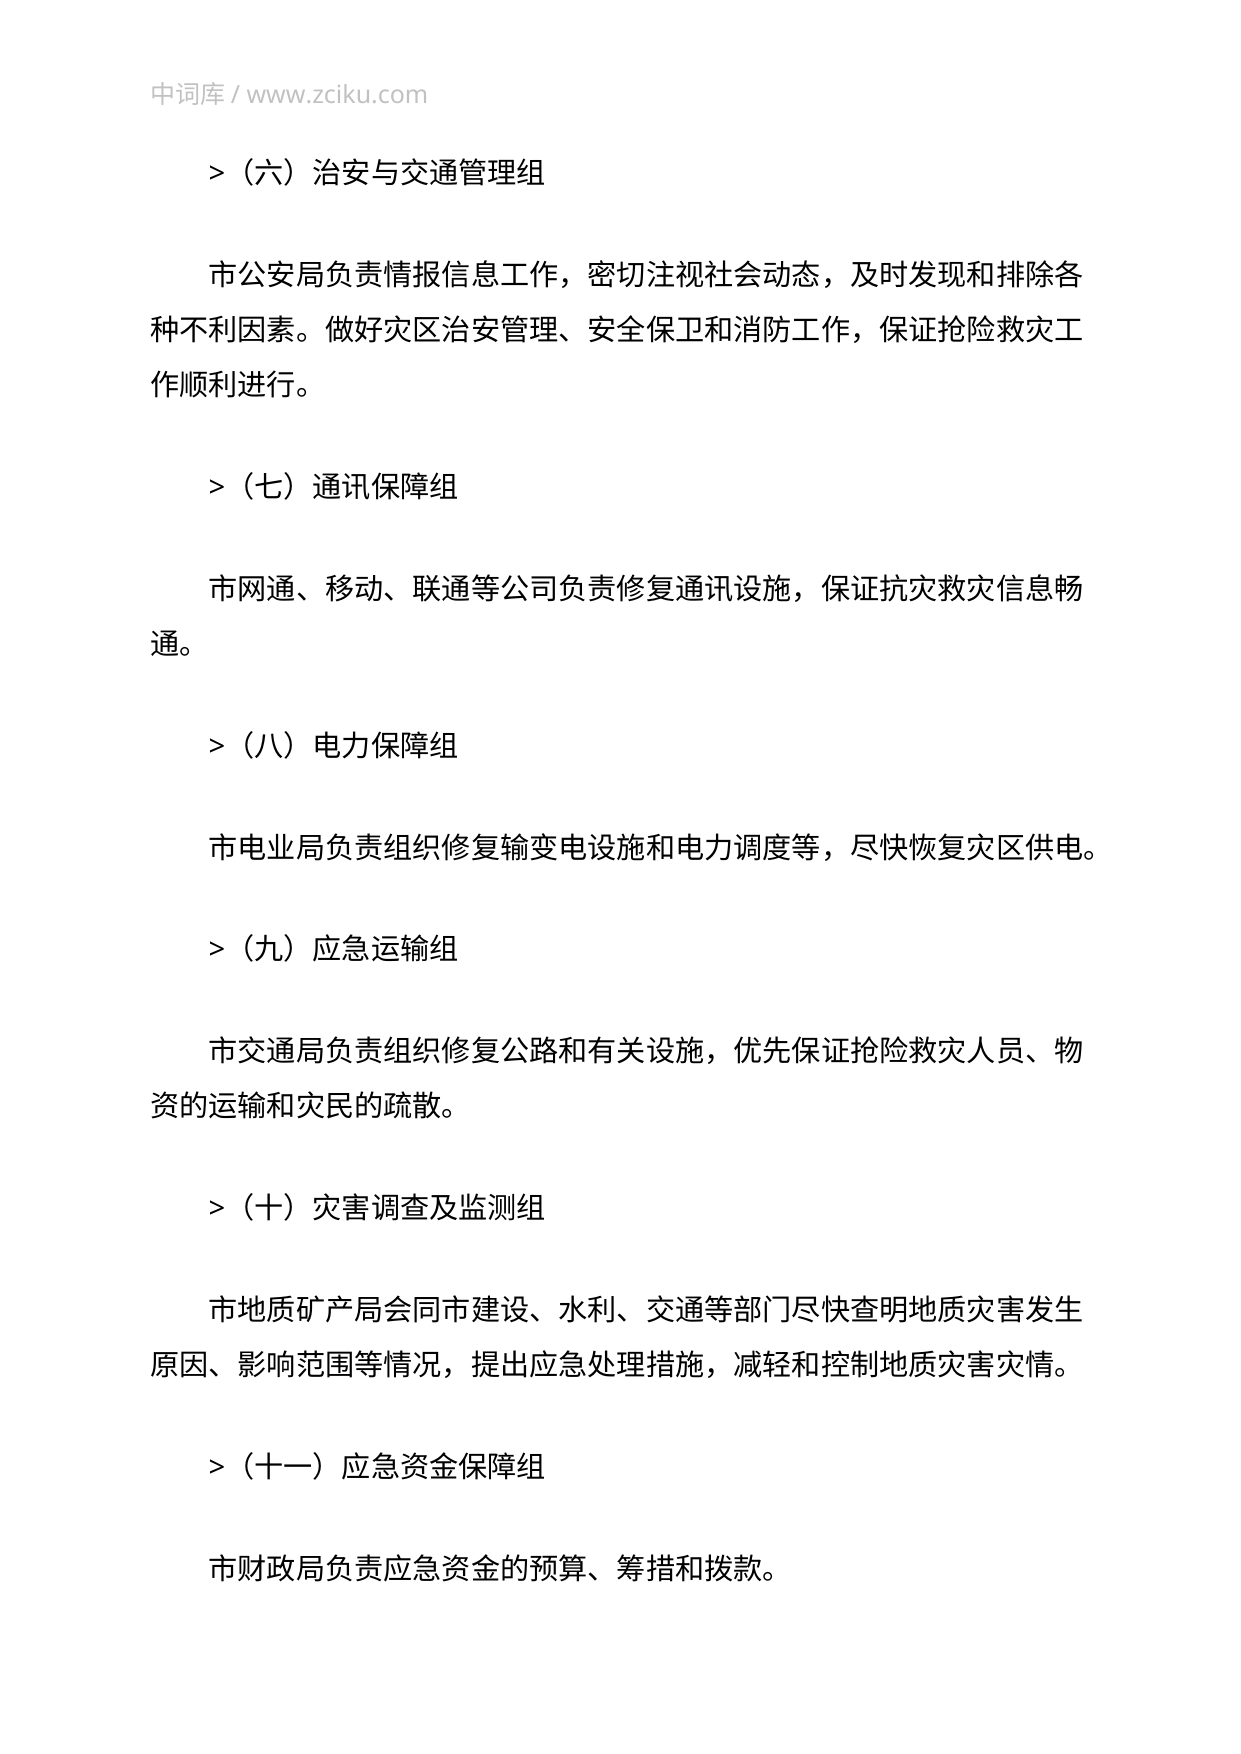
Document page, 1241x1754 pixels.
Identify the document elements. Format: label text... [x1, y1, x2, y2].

text 市网通、移动、联通等公司负责修复通讯设施，保证抗灾救灾信息畅通。 [150, 566, 1090, 663]
text 市公安局负责情报信息工作，密切注视社会动态，及时发现和排除各种不利因素。做好灾区治安管理、安全保卫和消防工作，保证抢险救灾工作顺利进行。 [150, 252, 1090, 404]
text >（七）通讯保障组 [150, 463, 1090, 506]
text 市交通局负责组织修复公路和有关设施，优先保证抢险救灾人员、物资的运输和灾民的疏散。 [150, 1028, 1090, 1125]
text 市财政局负责应急资金的预算、筹措和拨款。 [150, 1545, 1090, 1587]
text 市地质矿产局会同市建设、水利、交通等部门尽快查明地质灾害发生原因、影响范围等情况，提出应急处理措施，减轻和控制地质灾害灾情。 [150, 1287, 1090, 1384]
text >（十一）应急资金保障组 [150, 1443, 1090, 1486]
text >（九）应急运输组 [150, 926, 1090, 968]
text >（六）治安与交通管理组 [150, 150, 1090, 192]
text >（十）灾害调查及监测组 [150, 1184, 1090, 1227]
text 市电业局负责组织修复输变电设施和电力调度等，尽快恢复灾区供电。 [150, 824, 1090, 866]
text >（八）电力保障组 [150, 722, 1090, 764]
